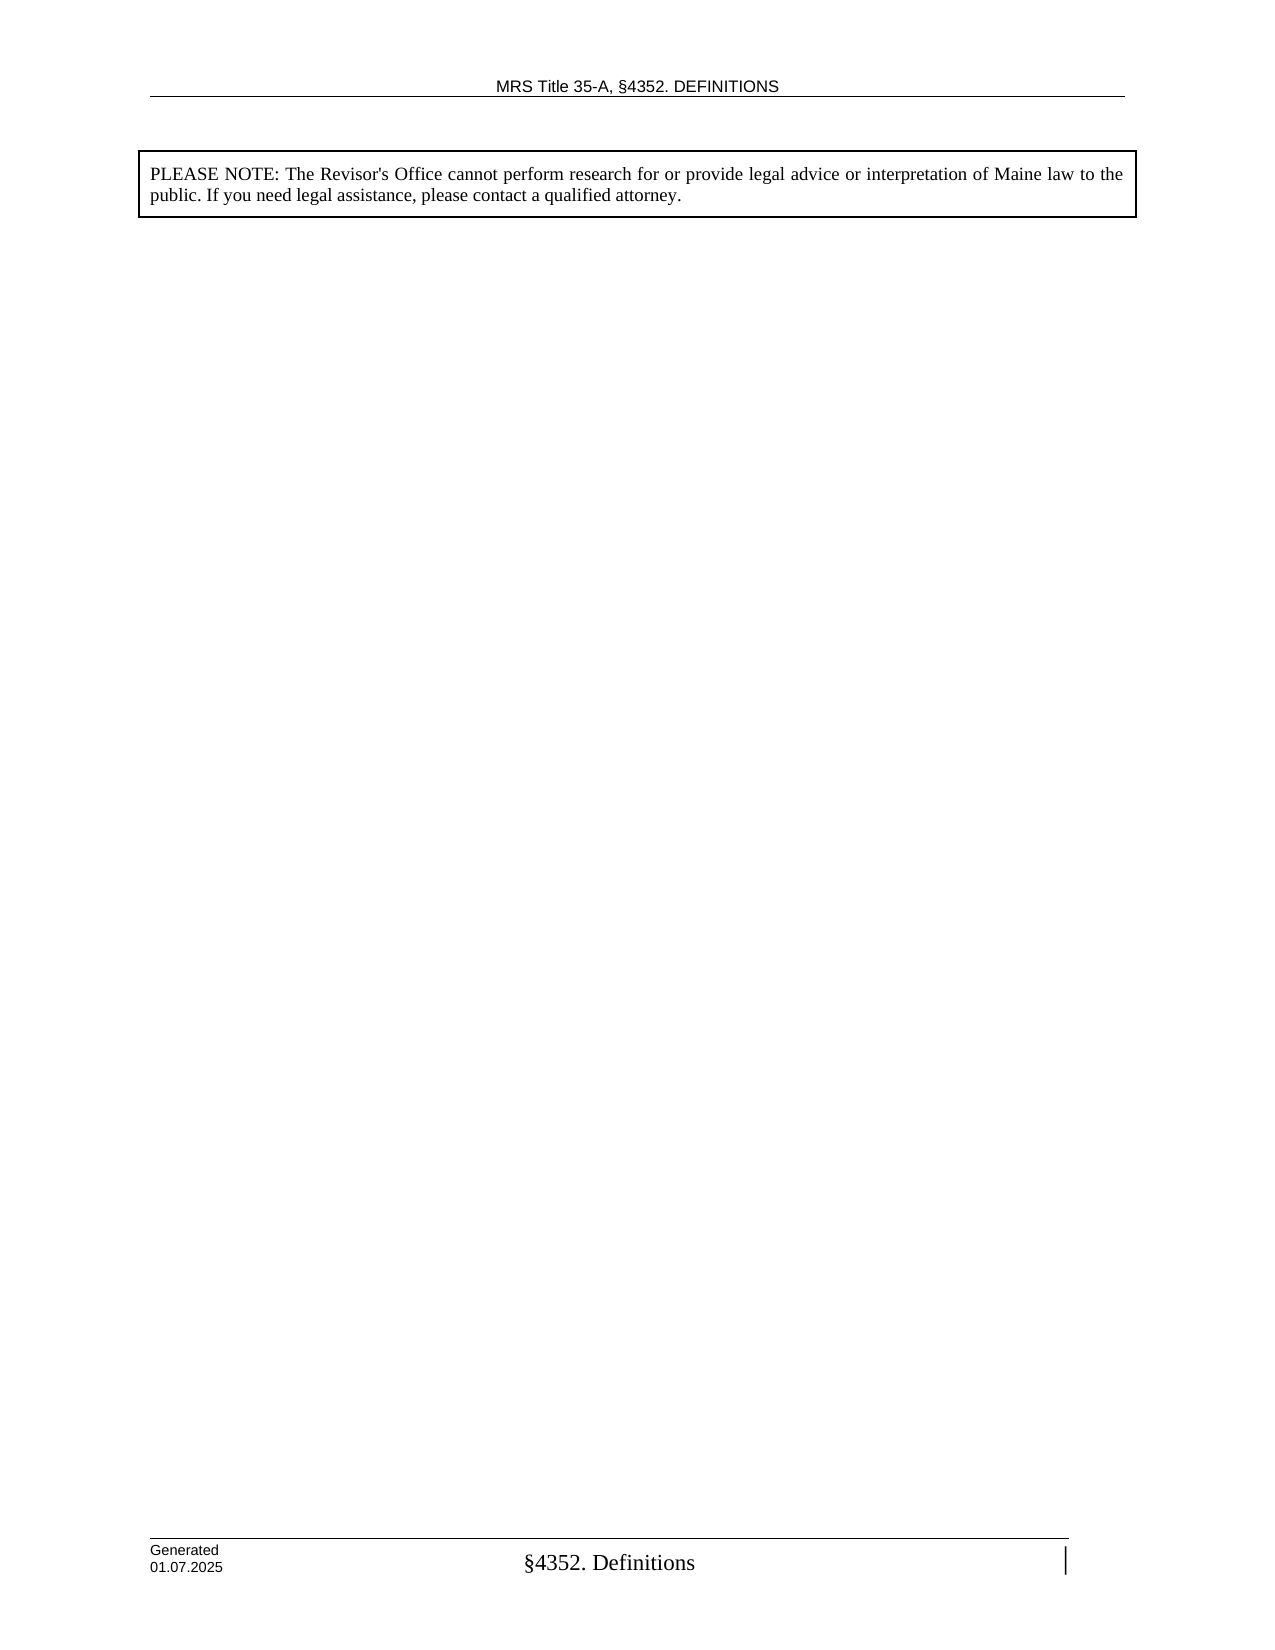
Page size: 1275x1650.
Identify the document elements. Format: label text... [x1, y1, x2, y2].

text PLEASE NOTE: The Revisor's Office cannot perform research for or provide legal advice or interpretation of Maine law to the public. If you need legal assistance, please contact a qualified attorney. [140, 152, 1135, 216]
